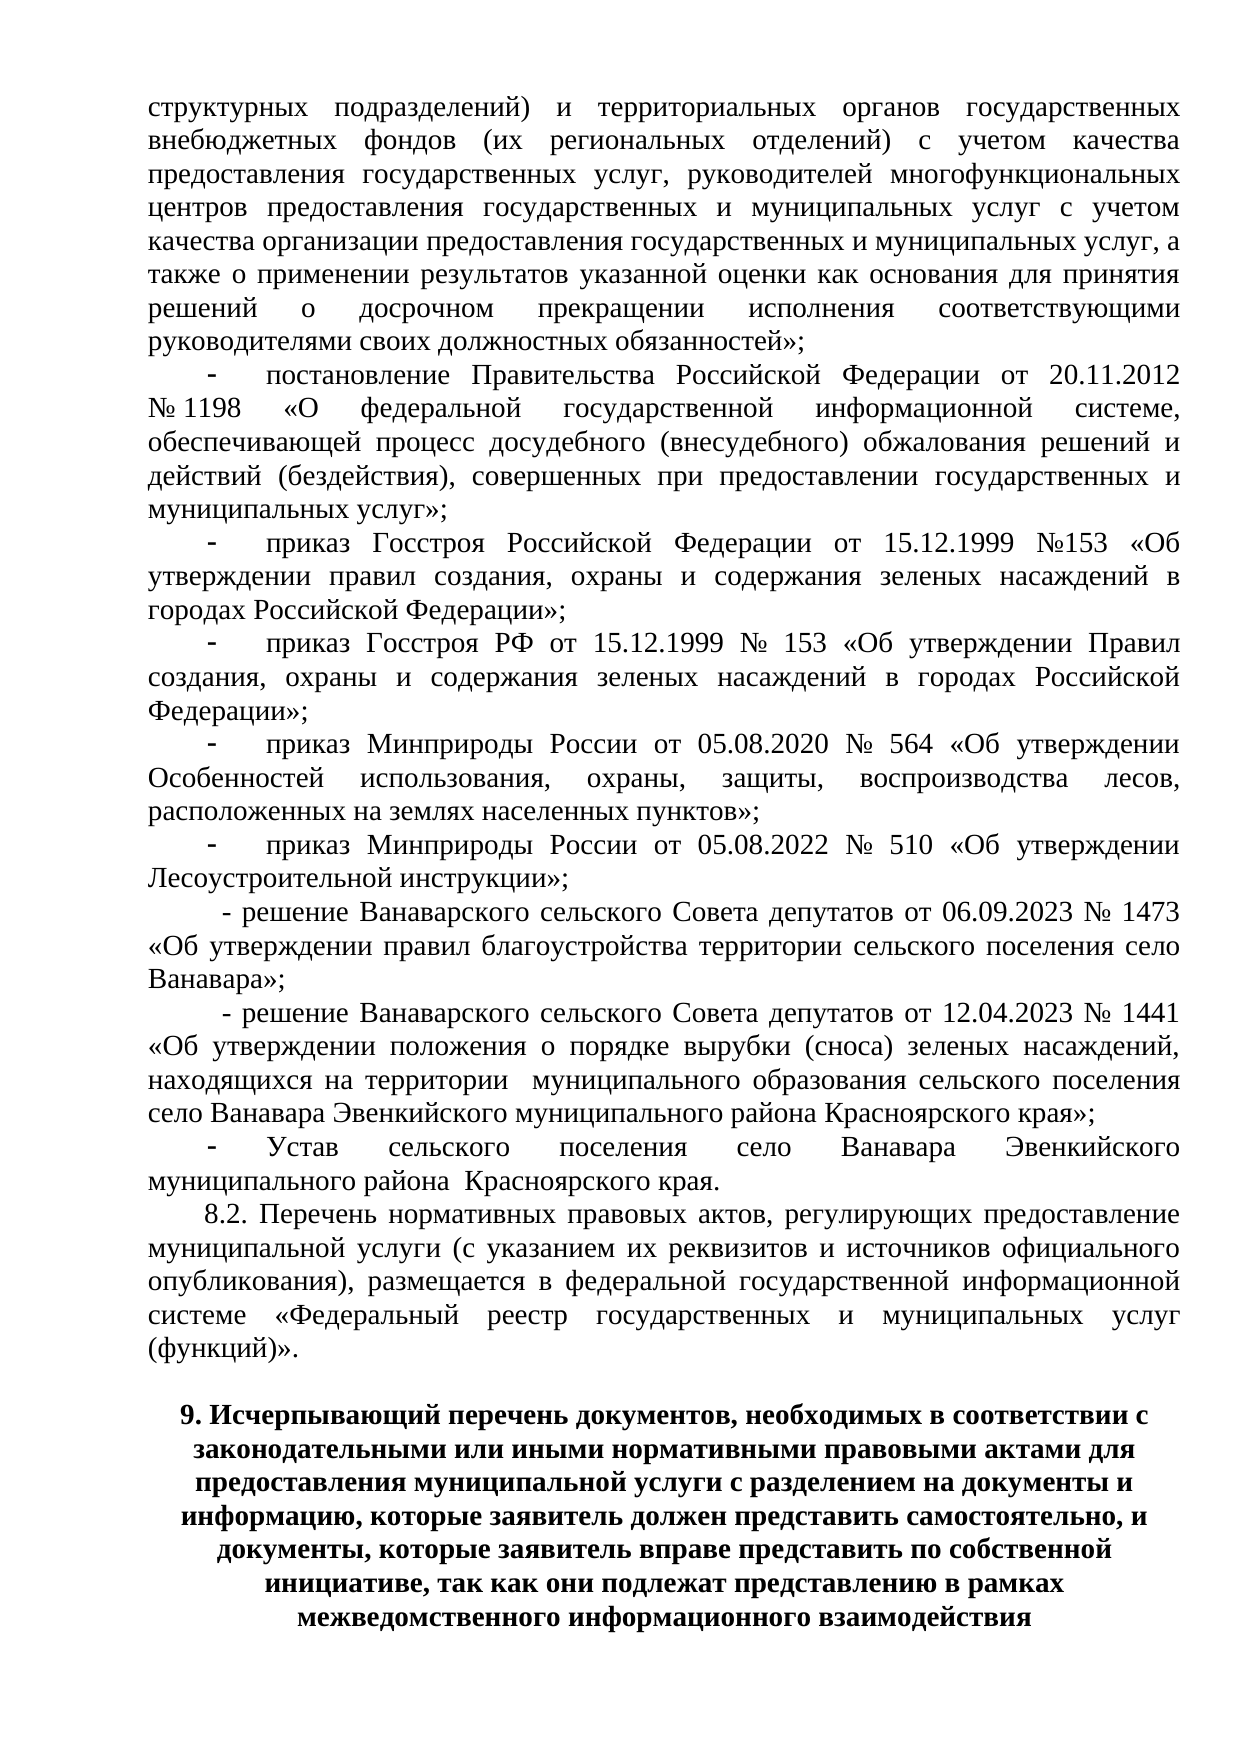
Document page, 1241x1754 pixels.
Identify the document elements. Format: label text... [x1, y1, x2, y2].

text - решение Ванаварского сельского Совета депутатов от 06.09.2023 № 1473 «Об утверждении правил благоустройства территории сельского поселения село Ванавара»; [148, 894, 1181, 995]
list Устав сельского поселения село Ванавара Эвенкийского муниципального района Красноярского края. [148, 1129, 1181, 1196]
text 8.2. Перечень нормативных правовых актов, регулирующих предоставление муниципальной услуги (с указанием их реквизитов и источников официального опубликования), размещается в федеральной государственной информационной системе «Федеральный реестр государственных и муниципальных услуг (функций)». [148, 1196, 1181, 1364]
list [148, 89, 1181, 357]
list приказ Минприроды России от 05.08.2022 № 510 «Об утверждении Лесоустроительной инструкции»; [148, 827, 1181, 894]
list приказ Госстроя Российской Федерации от 15.12.1999 №153 «Об утверждении правил создания, охраны и содержания зеленых насаждений в городах Российской Федерации»; [148, 525, 1181, 626]
text 9. Исчерпывающий перечень документов, необходимых в соответствии с законодательными или иными нормативными правовыми актами для предоставления муниципальной услуги с разделением на документы и информацию, которые заявитель должен представить самостоятельно, и документы, которые заявитель вправе представить по собственной инициативе, так как они подлежат представлению в рамках межведомственного информационного взаимодействия [148, 1397, 1181, 1632]
list приказ Госстроя РФ от 15.12.1999 № 153 «Об утверждении Правил создания, охраны и содержания зеленых насаждений в городах Российской Федерации»; [148, 626, 1181, 726]
list постановление Правительства Российской Федерации от 20.11.2012 № 1198 «О федеральной государственной информационной системе, обеспечивающей процесс досудебного (внесудебного) обжалования решений и действий (бездействия), совершенных при предоставлении государственных и муниципальных услуг»; [148, 357, 1181, 525]
list приказ Минприроды России от 05.08.2020 № 564 «Об утверждении Особенностей использования, охраны, защиты, воспроизводства лесов, расположенных на землях населенных пунктов»; [148, 726, 1181, 827]
text - решение Ванаварского сельского Совета депутатов от 12.04.2023 № 1441 «Об утверждении положения о порядке вырубки (сноса) зеленых насаждений, находящихся на территории муниципального образования сельского поселения село Ванавара Эвенкийского муниципального района Красноярского края»; [148, 995, 1181, 1129]
